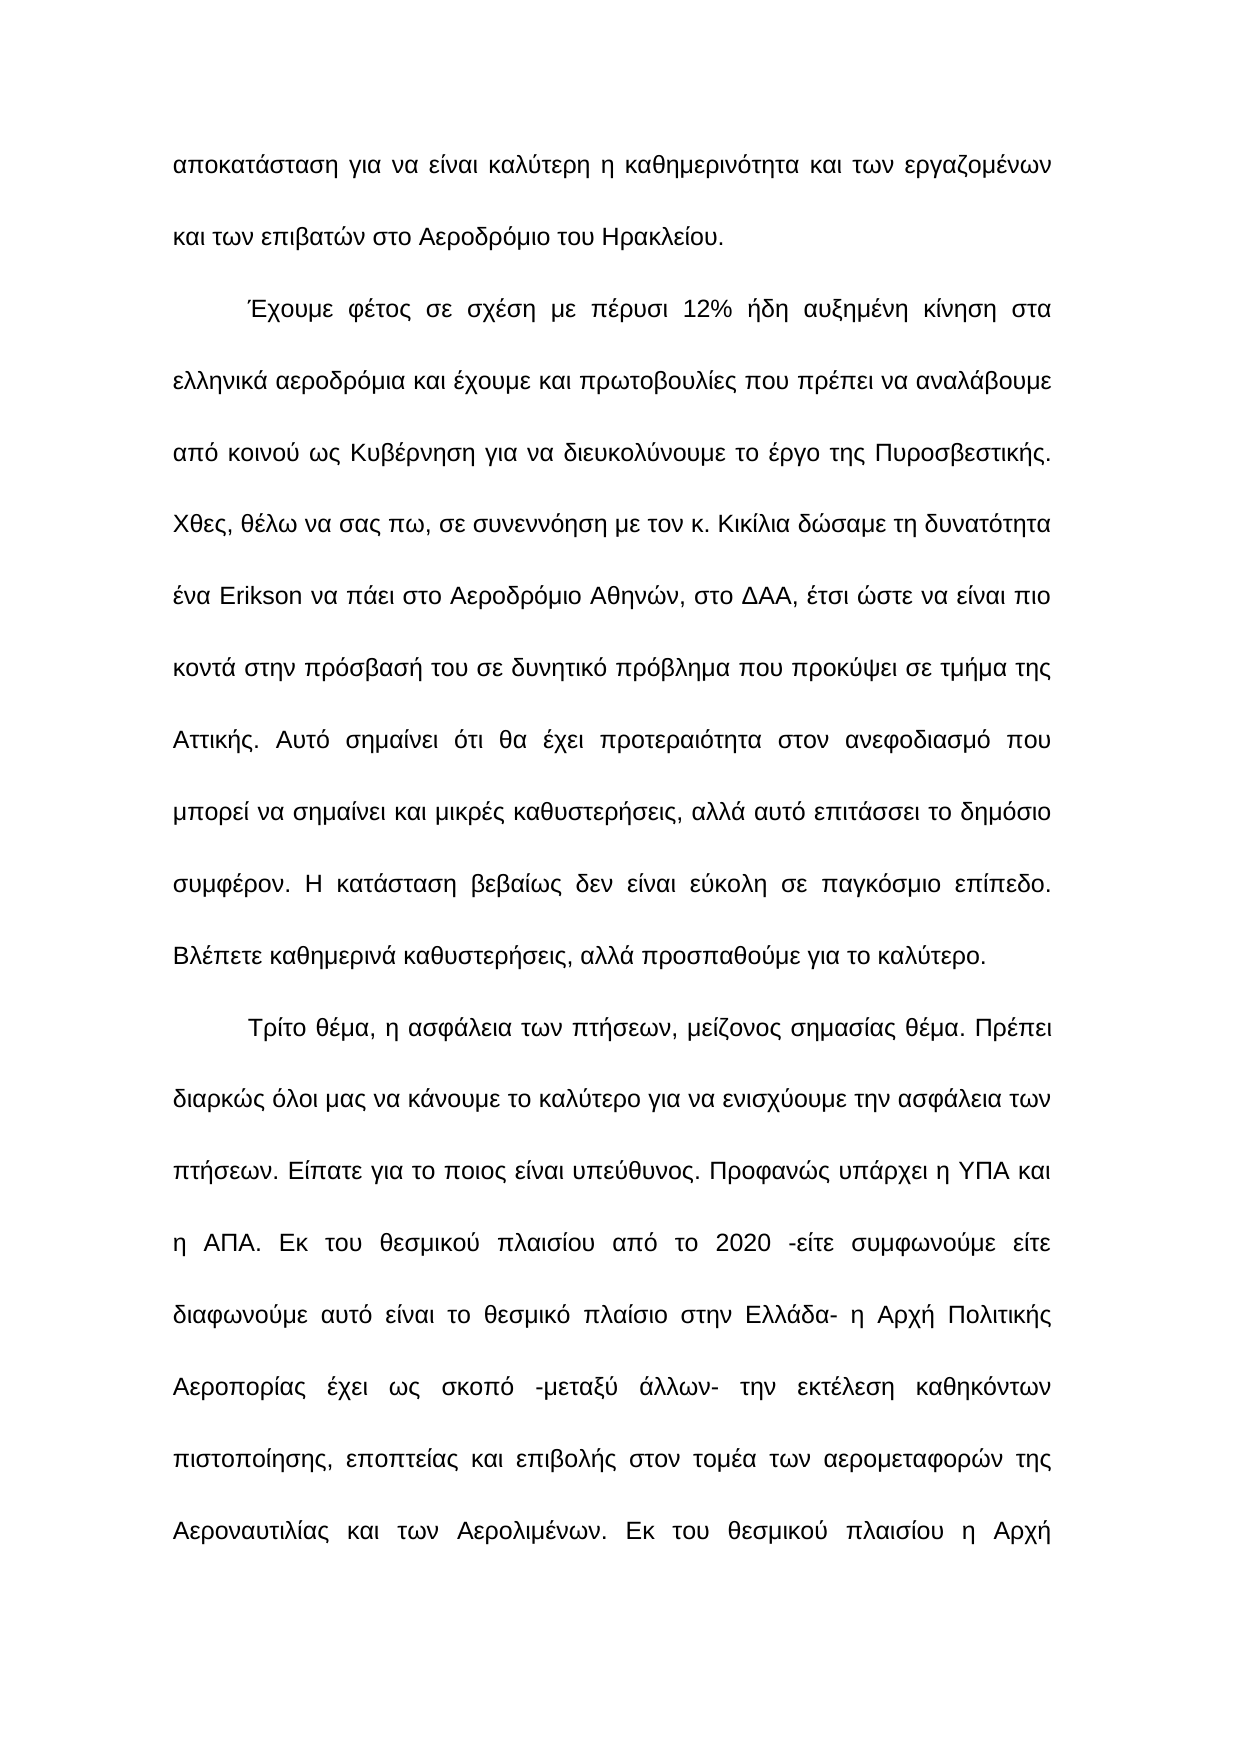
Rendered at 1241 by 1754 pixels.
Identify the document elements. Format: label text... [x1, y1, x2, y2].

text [173, 1012, 1053, 1544]
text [173, 150, 1053, 251]
text Έχουμε φέτος σε σχέση με πέρυσι 12% ήδη αυξημένη κίνηση στα ελληνικά αεροδρόμια και έχουμε και πρωτοβουλίες που πρέπει να αναλάβουμε από κοινού ως Κυβέρνηση για να διευκολύνουμε το έργο της Πυροσβεστικής. Χθες, θέλω να σας πω, σε συνεννόηση με τον κ. Κικίλια δώσαμε τη δυνατότητα ένα Erikson να πάει στο Αεροδρόμιο Αθηνών, στο ΔΑΑ, έτσι ώστε να είναι πιο κοντά στην πρόσβασή του σε δυνητικό πρόβλημα που προκύψει σε τμήμα της Αττικής. Αυτό σημαίνει ότι θα έχει προτεραιότητα στον ανεφοδιασμό που μπορεί να σημαίνει και μικρές καθυστερήσεις, αλλά αυτό επιτάσσει το δημόσιο συμφέρον. Η κατάσταση βεβαίως δεν είναι εύκολη σε παγκόσμιο επίπεδο. Βλέπετε καθημερινά καθυστερήσεις, αλλά προσπαθούμε για το καλύτερο. [173, 294, 1053, 969]
